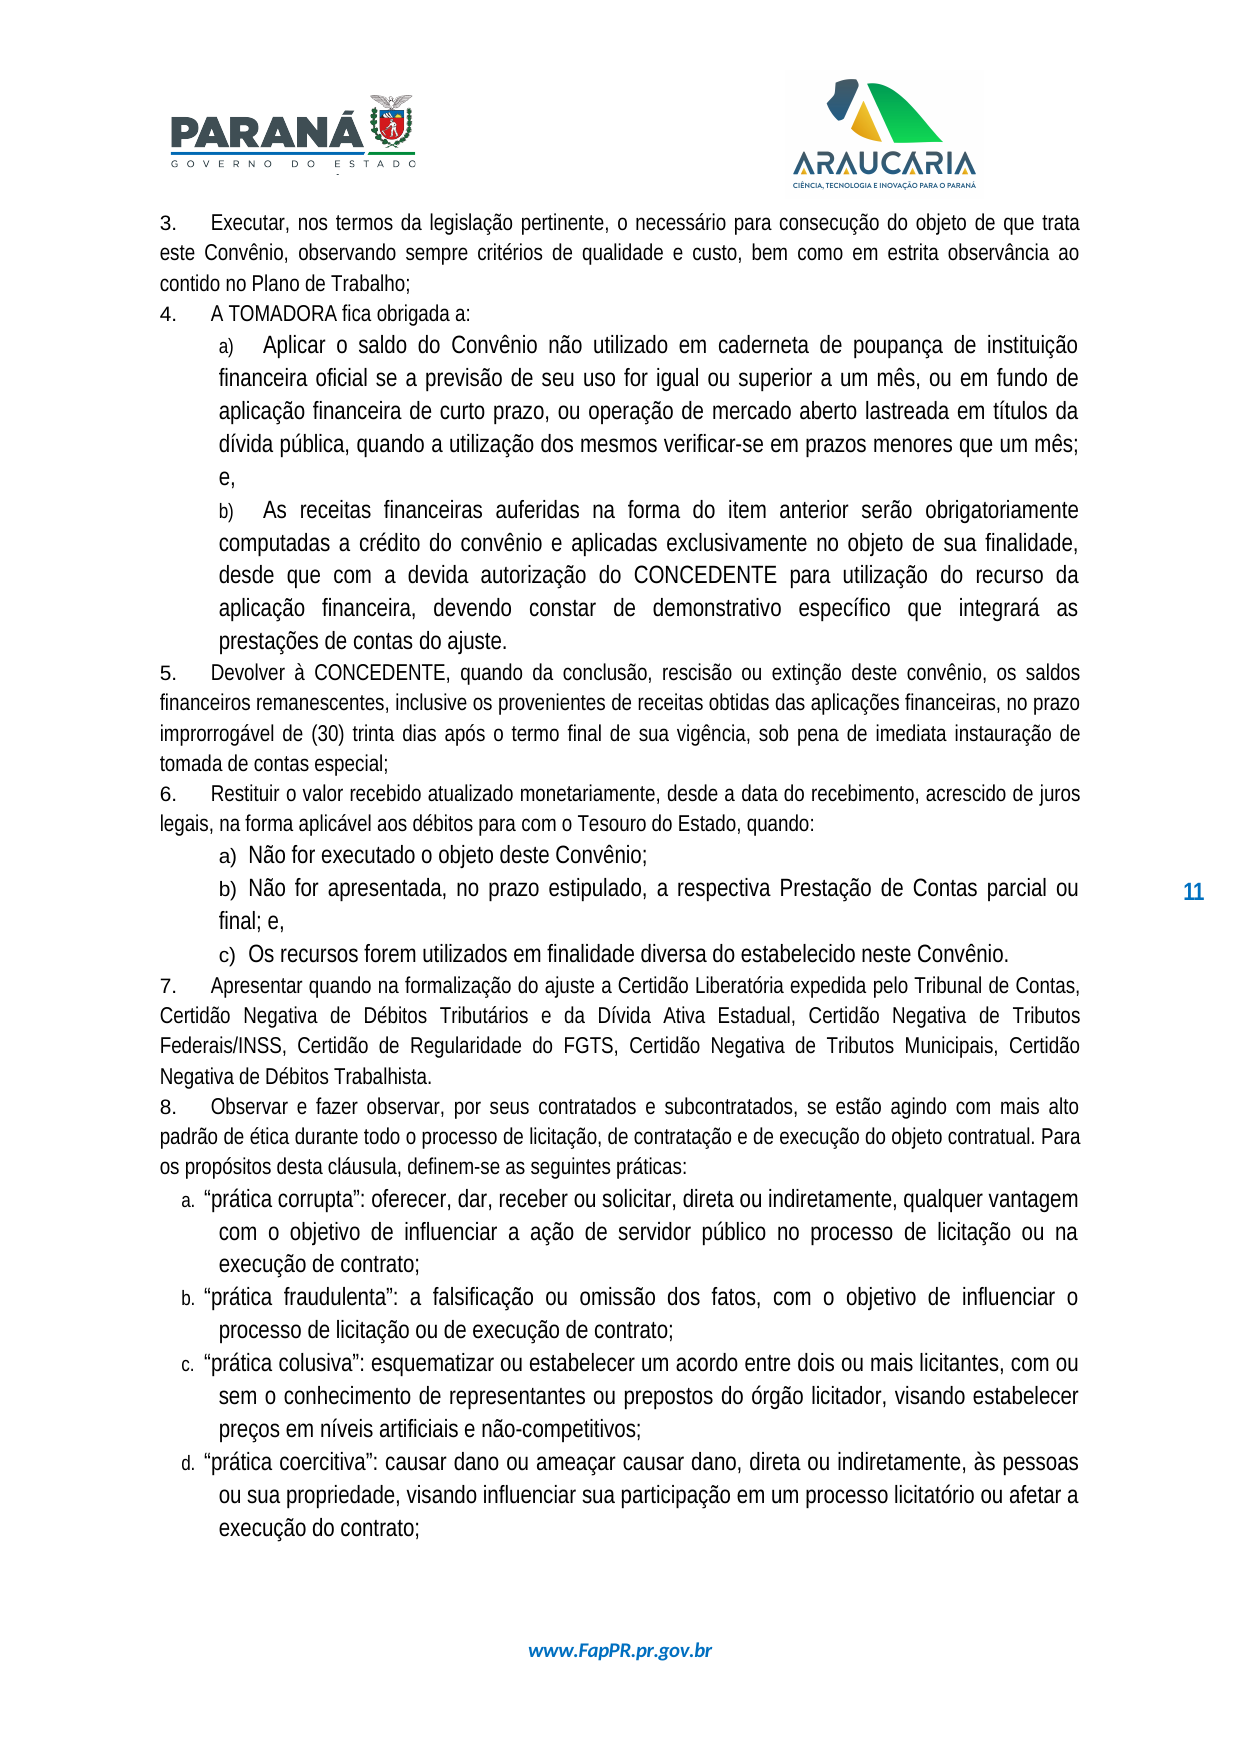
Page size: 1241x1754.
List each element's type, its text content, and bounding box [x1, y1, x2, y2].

list “prática corrupta”: oferecer, dar, receber ou solicitar, direta ou indiretamente, qualquer vantagem com o objetivo de influenciar a ação de servidor público no processo de licitação ou na execução de contrato; [181, 1183, 1081, 1278]
list Executar, nos termos da legislação pertinente, o necessário para consecução do objeto de que trata este Convênio, observando sempre critérios de qualidade e custo, bem como em estrita observância ao contido no Plano de Trabalho; [159, 209, 1081, 296]
list Observar e fazer observar, por seus contratados e subcontratados, se estão agindo com mais alto padrão de ética durante todo o processo de licitação, de contratação e de execução do objeto contratual. Para os propósitos desta cláusula, definem-se as seguintes práticas: [159, 1093, 1081, 1180]
list “prática coercitiva”: causar dano ou ameaçar causar dano, direta ou indiretamente, às pessoas ou sua propriedade, visando influenciar sua participação em um processo licitatório ou afetar a execução do contrato; [181, 1447, 1081, 1541]
list “prática fraudulenta”: a falsificação ou omissão dos fatos, com o objetivo de influenciar o processo de licitação ou de execução de contrato; [181, 1282, 1081, 1344]
list Devolver à CONCEDENTE, quando da conclusão, rescisão ou extinção deste convênio, os saldos financeiros remanescentes, inclusive os provenientes de receitas obtidas das aplicações financeiras, no prazo improrrogável de (30) trinta dias após o termo final de sua vigência, sob pena de imediata instauração de tomada de contas especial; [159, 659, 1081, 776]
list Aplicar o saldo do Convênio não utilizado em caderneta de poupança de instituição financeira oficial se a previsão de seu uso for igual ou superior a um mês, ou em fundo de aplicação financeira de curto prazo, ou operação de mercado aberto lastreada em títulos da dívida pública, quando a utilização dos mesmos verificar-se em prazos menores que um mês; e, [218, 330, 1081, 490]
picture [784, 70, 985, 199]
list As receitas financeiras auferidas na forma do item anterior serão obrigatoriamente computadas a crédito do convênio e aplicadas exclusivamente no objeto de sua finalidade, desde que com a devida autorização do CONCEDENTE para utilização do recurso da aplicação financeira, devendo constar de demonstrativo específico que integrará as prestações de contas do ajuste. [218, 494, 1081, 655]
list Restituir o valor recebido atualizado monetariamente, desde a data do recebimento, acrescido de juros legais, na forma aplicável aos débitos para com o Tesouro do Estado, quando: [159, 780, 1081, 837]
list Os recursos forem utilizados em finalidade diversa do estabelecido neste Convênio. [218, 939, 1081, 968]
picture [170, 95, 416, 175]
list Apresentar quando na formalização do ajuste a Certidão Liberatória expedida pelo Tribunal de Contas, Certidão Negativa de Débitos Tributários e da Dívida Ativa Estadual, Certidão Negativa de Tributos Federais/INSS, Certidão de Regularidade do FGTS, Certidão Negativa de Tributos Municipais, Certidão Negativa de Débitos Trabalhista. [159, 972, 1081, 1089]
list Não for executado o objeto deste Convênio; [218, 840, 1081, 869]
list “prática colusiva”: esquematizar ou estabelecer um acordo entre dois ou mais licitantes, com ou sem o conhecimento de representantes ou prepostos do órgão licitador, visando estabelecer preços em níveis artificiais e não-competitivos; [181, 1348, 1081, 1443]
list Não for apresentada, no prazo estipulado, a respectiva Prestação de Contas parcial ou final; e, [218, 873, 1081, 935]
list A TOMADORA fica obrigada a: [159, 300, 1081, 326]
